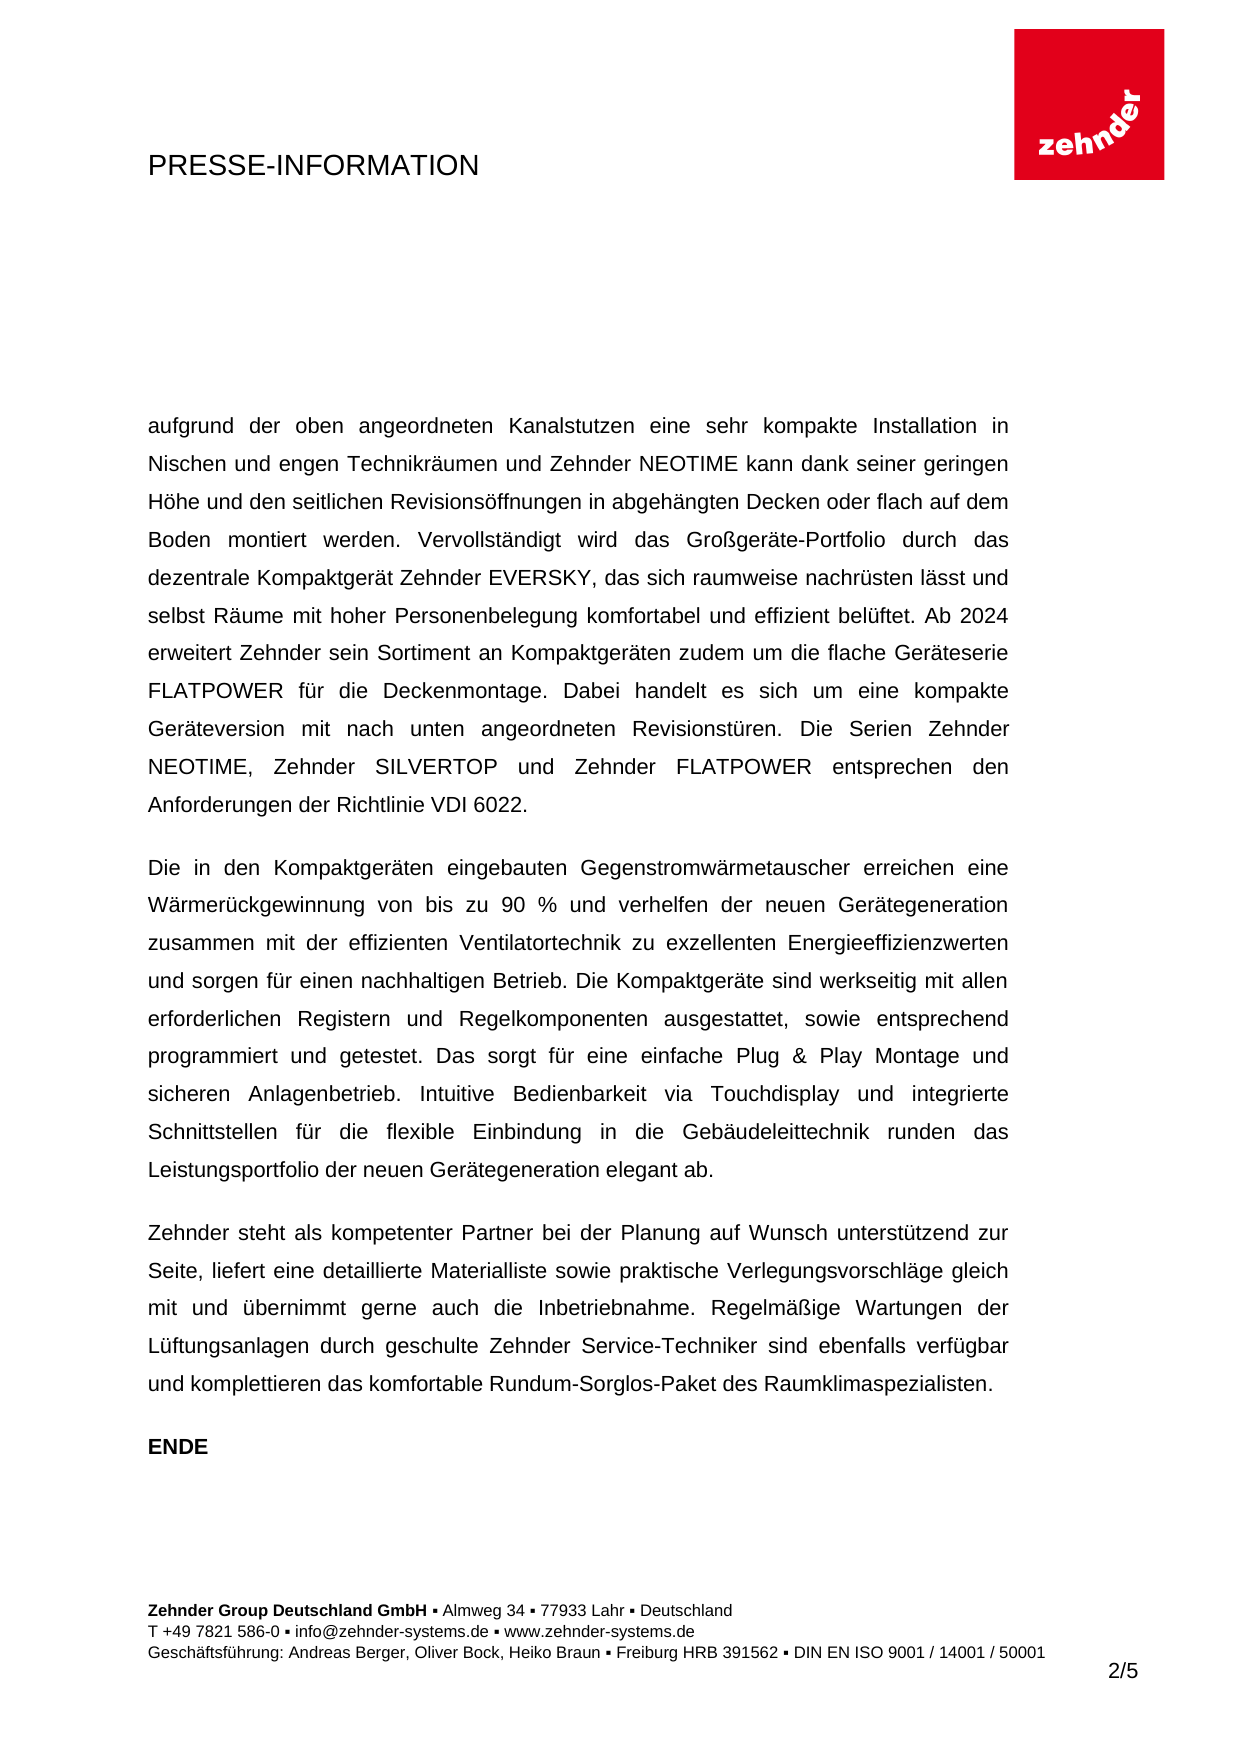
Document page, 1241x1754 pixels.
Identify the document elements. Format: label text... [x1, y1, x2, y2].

picture [1014, 29, 1165, 180]
text Zehnder steht als kompetenter Partner bei der Planung auf Wunsch unterstützend zur Seite, liefert eine detaillierte Materialliste sowie praktische Verlegungsvorschläge gleich mit und übernimmt gerne auch die Inbetriebnahme. Regelmäßige Wartungen der Lüftungsanlagen durch geschulte Zehnder Service-Techniker sind ebenfalls verfügbar und komplettieren das komfortable Rundum-Sorglos-Paket des Raumklimaspezialisten. [148, 1220, 1010, 1396]
text ENDE [148, 1434, 1010, 1459]
text Die in den Kompaktgeräten eingebauten Gegenstromwärmetauscher erreichen eine Wärmerückgewinnung von bis zu 90 % und verhelfen der neuen Gerätegeneration zusammen mit der effizienten Ventilatortechnik zu exzellenten Energieeffizienzwerten und sorgen für einen nachhaltigen Betrieb. Die Kompaktgeräte sind werkseitig mit allen erforderlichen Registern und Regelkomponenten ausgestattet, sowie entsprechend programmiert und getestet. Das sorgt für eine einfache Plug & Play Montage und sicheren Anlagenbetrieb. Intuitive Bedienbarkeit via Touchdisplay und integrierte Schnittstellen für die flexible Einbindung in die Gebäudeleittechnik runden das Leistungsportfolio der neuen Gerätegeneration elegant ab. [148, 854, 1010, 1182]
